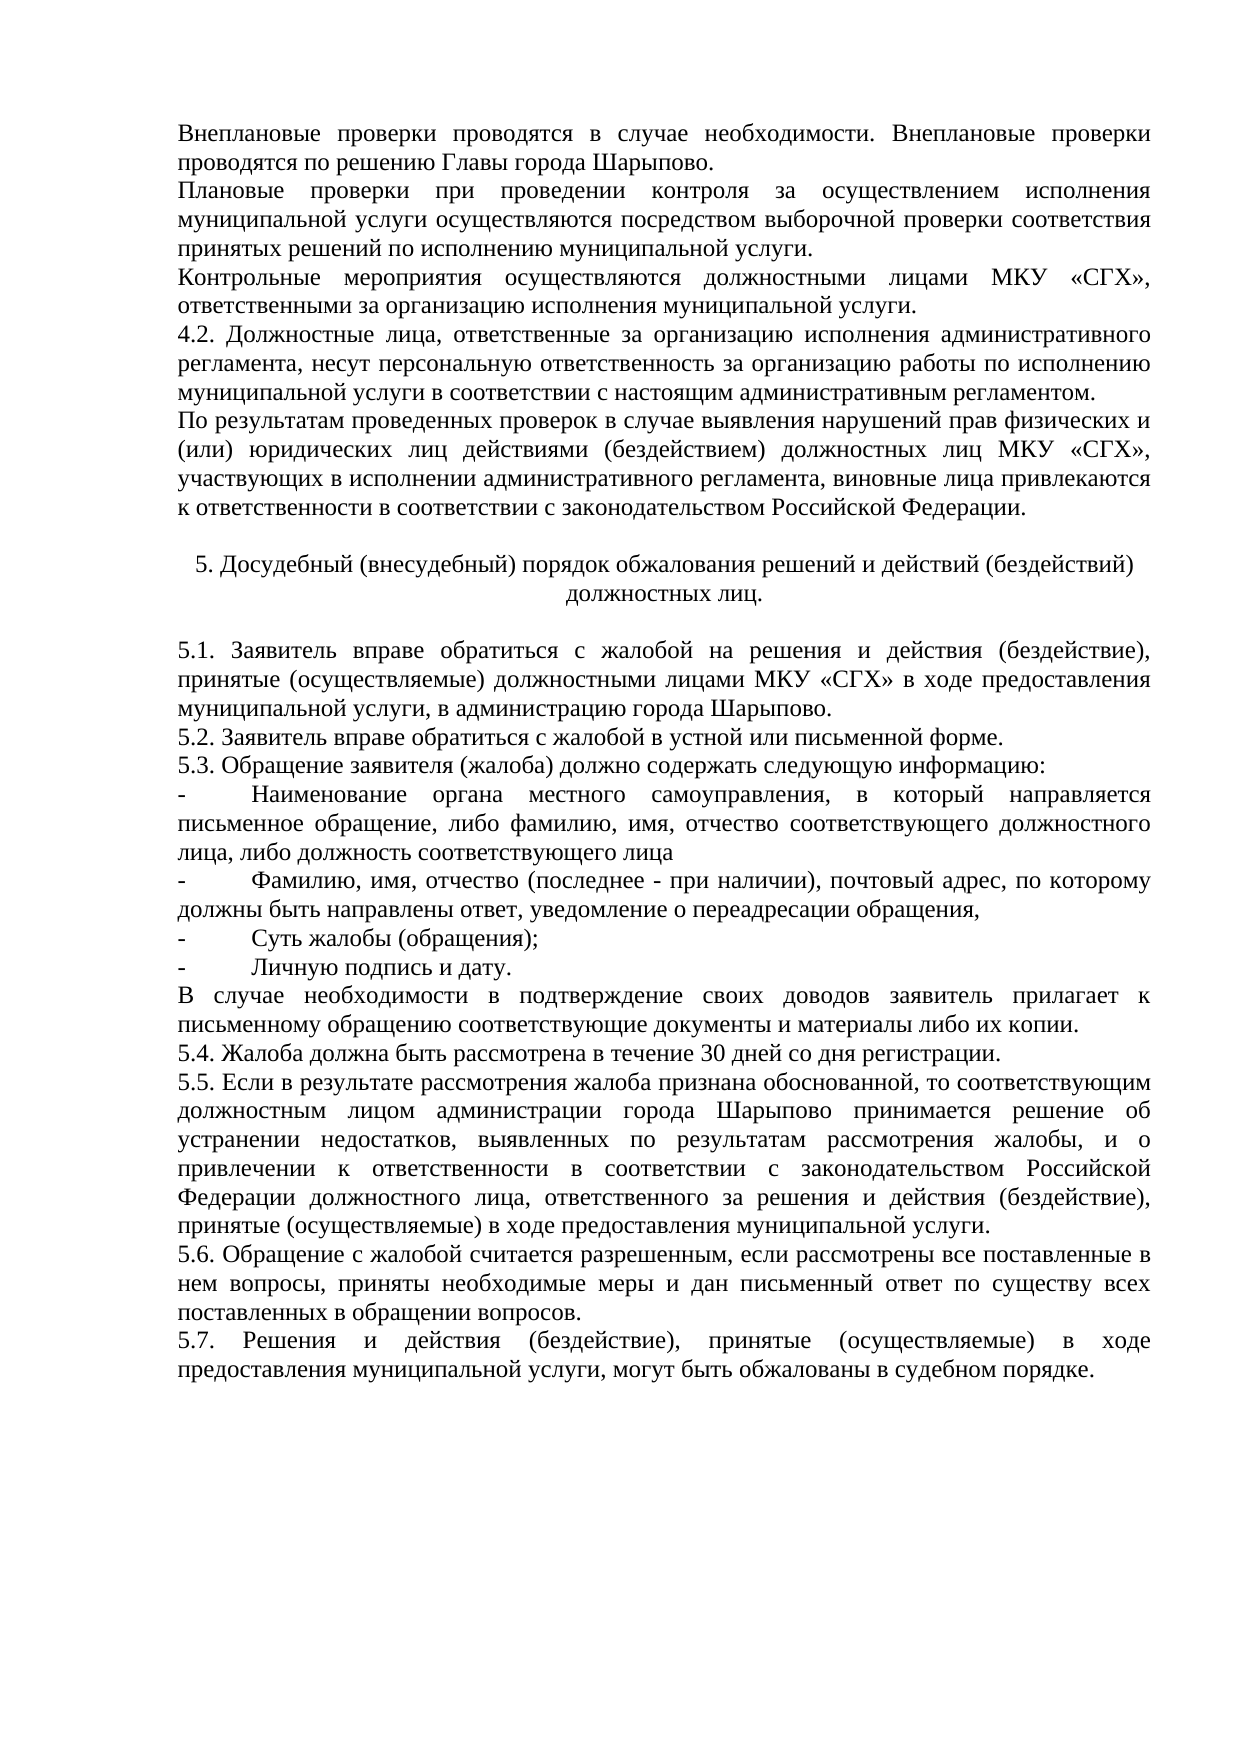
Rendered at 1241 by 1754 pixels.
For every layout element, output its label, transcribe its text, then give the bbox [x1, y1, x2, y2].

text 4.2. Должностные лица, ответственные за организацию исполнения административного регламента, несут персональную ответственность за организацию работы по исполнению муниципальной услуги в соответствии с настоящим административным регламентом. [177, 319, 1152, 406]
list Наименование органа местного самоуправления, в который направляется письменное обращение, либо фамилию, имя, отчество соответствующего должностного лица, либо должность соответствующего лица [177, 779, 1152, 866]
list Личную подпись и дату. [177, 952, 1152, 981]
text 5.3. Обращение заявителя (жалоба) должно содержать следующую информацию: [177, 751, 1152, 779]
text Контрольные мероприятия осуществляются должностными лицами МКУ «СГХ», ответственными за организацию исполнения муниципальной услуги. [177, 262, 1152, 319]
text 5.2. Заявитель вправе обратиться с жалобой в устной или письменной форме. [177, 722, 1152, 751]
text По результатам проведенных проверок в случае выявления нарушений прав физических и (или) юридических лиц действиями (бездействием) должностных лиц МКУ «СГХ», участвующих в исполнении административного регламента, виновные лица привлекаются к ответственности в соответствии с законодательством Российской Федерации. [177, 406, 1152, 521]
text 5.1. Заявитель вправе обратиться с жалобой на решения и действия (бездействие), принятые (осуществляемые) должностными лицами МКУ «СГХ» в ходе предоставления муниципальной услуги, в администрацию города Шарыпово. [177, 636, 1152, 722]
text В случае необходимости в подтверждение своих доводов заявитель прилагает к письменному обращению соответствующие документы и материалы либо их копии. [177, 981, 1152, 1038]
list 5. Досудебный (внесудебный) порядок обжалования решений и действий (бездействий) должностных лиц. [177, 549, 1152, 607]
text 5.4. Жалоба должна быть рассмотрена в течение 30 дней со дня регистрации. [177, 1038, 1152, 1067]
text 5.7. Решения и действия (бездействие), принятые (осуществляемые) в ходе предоставления муниципальной услуги, могут быть обжалованы в судебном порядке. [177, 1326, 1152, 1383]
text 5.6. Обращение с жалобой считается разрешенным, если рассмотрены все поставленные в нем вопросы, приняты необходимые меры и дан письменный ответ по существу всех поставленных в обращении вопросов. [177, 1239, 1152, 1326]
list Фамилию, имя, отчество (последнее - при наличии), почтовый адрес, по которому должны быть направлены ответ, уведомление о переадресации обращения, [177, 866, 1152, 923]
list Суть жалобы (обращения); [177, 923, 1152, 952]
text Внеплановые проверки проводятся в случае необходимости. Внеплановые проверки проводятся по решению Главы города Шарыпово. [177, 118, 1152, 176]
text 5.5. Если в результате рассмотрения жалоба признана обоснованной, то соответствующим должностным лицом администрации города Шарыпово принимается решение об устранении недостатков, выявленных по результатам рассмотрения жалобы, и о привлечении к ответственности в соответствии с законодательством Российской Федерации должностного лица, ответственного за решения и действия (бездействие), принятые (осуществляемые) в ходе предоставления муниципальной услуги. [177, 1067, 1152, 1239]
text Плановые проверки при проведении контроля за осуществлением исполнения муниципальной услуги осуществляются посредством выборочной проверки соответствия принятых решений по исполнению муниципальной услуги. [177, 176, 1152, 262]
